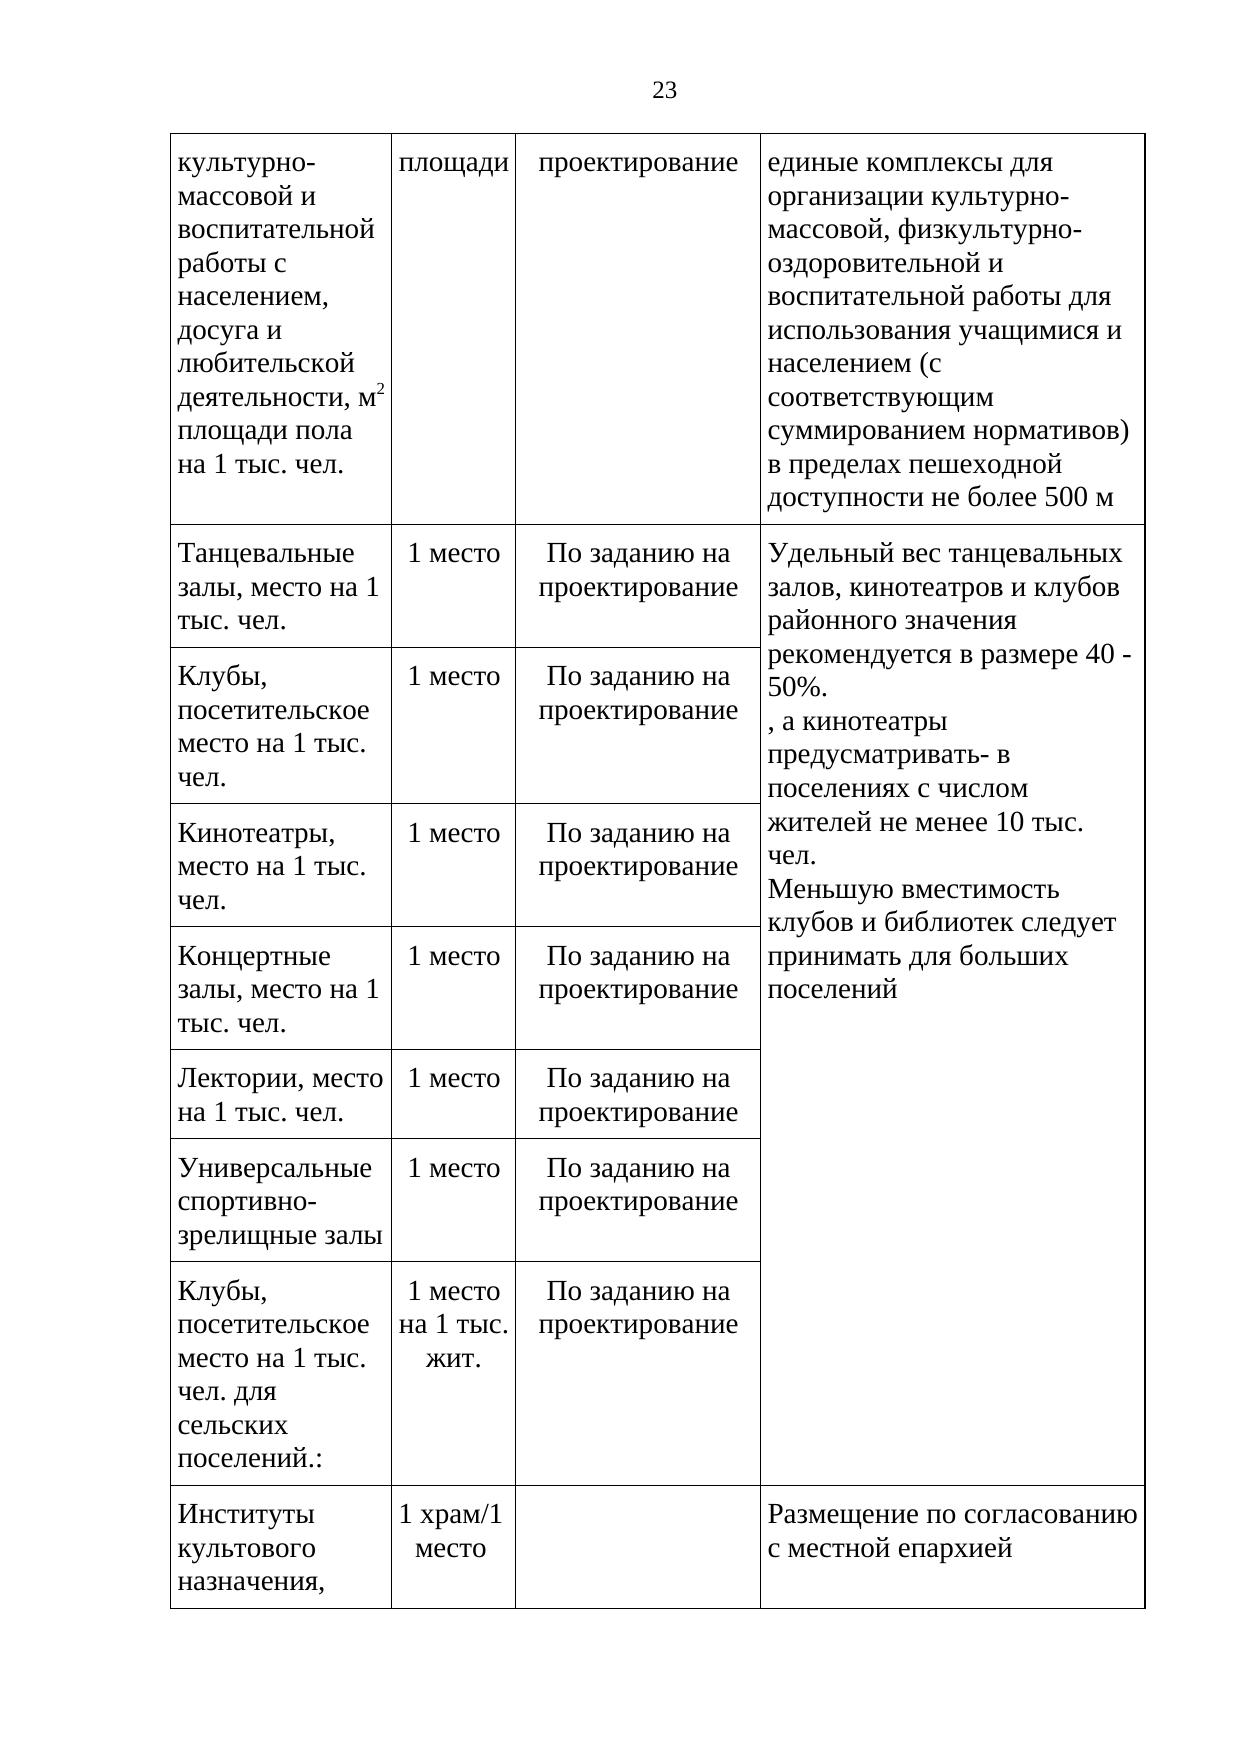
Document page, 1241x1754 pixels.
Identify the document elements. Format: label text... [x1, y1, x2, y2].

table_cell По заданию на проектирование [516, 804, 760, 926]
table_cell По заданию на проектирование [516, 525, 760, 647]
table_cell Клубы, посетительское место на 1 тыс. чел. [171, 648, 391, 803]
table_cell 1 место [392, 648, 515, 803]
table_cell По заданию на проектирование [516, 1262, 760, 1485]
table_cell Удельный вес танцевальных залов, кинотеатров и клубов районного значения рекомендуется в размере 40 - 50%. , а кинотеатры предусматривать- в поселениях с числом жителей не менее 10 тыс. чел. Меньшую вместимость клубов и библиотек следует принимать для больших поселений [761, 525, 1144, 1485]
table_cell Лектории, место на 1 тыс. чел. [171, 1050, 391, 1138]
table_cell По заданию на проектирование [516, 927, 760, 1049]
table_cell 1 место [392, 927, 515, 1049]
table_cell 1 место [392, 1139, 515, 1261]
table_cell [516, 134, 760, 524]
table_cell [516, 1486, 760, 1608]
table_cell Кинотеатры, место на 1 тыс. чел. [171, 804, 391, 926]
table_cell м2общей площади [392, 134, 515, 524]
table_cell По заданию на проектирование [516, 1139, 760, 1261]
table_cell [171, 134, 391, 524]
table_cell Концертные залы, место на 1 тыс. чел. [171, 927, 391, 1049]
table_cell 1 храм/1 место [392, 1486, 515, 1608]
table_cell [761, 1486, 1144, 1608]
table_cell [761, 134, 1144, 524]
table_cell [171, 1486, 391, 1608]
table_cell Клубы, посетительское место на 1 тыс. чел. для сельских поселений.: [171, 1262, 391, 1485]
table_cell 1 место [392, 804, 515, 926]
table_cell 1 место [392, 1050, 515, 1138]
table_cell 1 место на 1 тыс. жит. [392, 1262, 515, 1485]
table_cell Танцевальные залы, место на 1 тыс. чел. [171, 525, 391, 647]
table_cell По заданию на проектирование [516, 648, 760, 803]
table_cell 1 место [392, 525, 515, 647]
table_cell По заданию на проектирование [516, 1050, 760, 1138]
table_cell Универсальные спортивно-зрелищные залы [171, 1139, 391, 1261]
